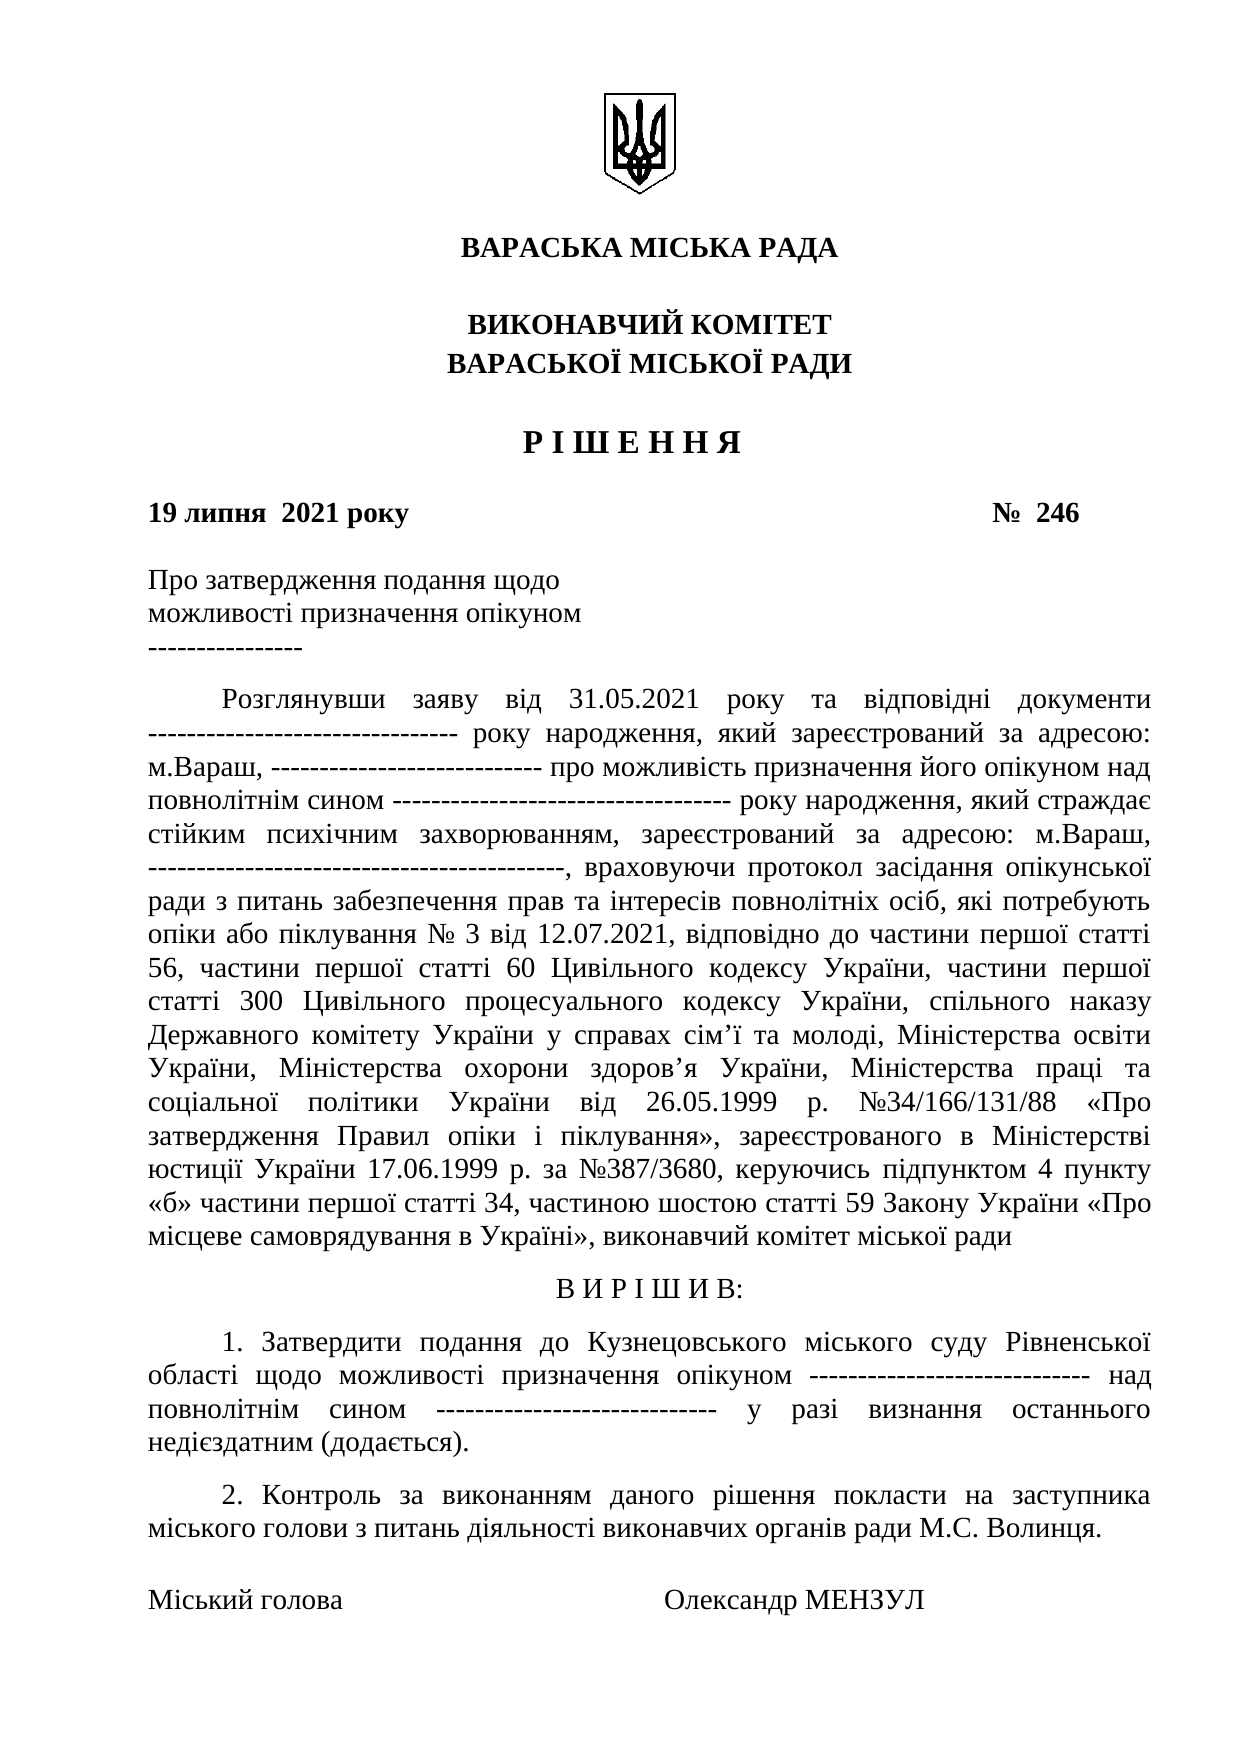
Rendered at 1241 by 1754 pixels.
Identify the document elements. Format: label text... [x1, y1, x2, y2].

picture [599, 88, 677, 197]
text ВАРАСЬКОЇ МІСЬКОЇ РАДИ [148, 346, 1152, 379]
text 2. Контроль за виконанням даного рішення покласти на заступника міського голови з питань діяльності виконавчих органів ради М.С. Волинця. [148, 1477, 1152, 1544]
text ---------------- [148, 629, 1152, 662]
text 19 липня 2021 року № 246 [148, 495, 1152, 528]
text Міський голова Олександр МЕНЗУЛ [148, 1582, 1152, 1616]
text ВИКОНАВЧИЙ КОМІТЕТ [148, 307, 1152, 341]
text Р І Ш Е Н Н Я [448, 423, 1152, 461]
text Про затвердження подання щодо [148, 562, 1152, 595]
text 1. Затвердити подання до Кузнецовського міського суду Рівненської області щодо можливості призначення опікуном ----------------------------- над повнолітнім сином ----------------------------- у разі визнання останнього недієздатним (додається). [148, 1324, 1152, 1458]
text ВАРАСЬКА МІСЬКА РАДА [148, 230, 1152, 264]
text В И Р І Ш И В: [148, 1271, 1152, 1304]
text можливості призначення опікуном [148, 595, 1152, 629]
text Розглянувши заяву від 31.05.2021 року та відповідні документи -------------------------------- року народження, який зареєстрований за адресою: м.Вараш, ---------------------------- про можливість призначення його опікуном над повнолітнім сином ----------------------------------- року народження, який страждає стійким психічним захворюванням, зареєстрований за адресою: м.Вараш, -------------------------------------------, враховуючи протокол засідання опікунської ради з питань забезпечення прав та інтересів повнолітніх осіб, які потребують опіки або піклування № 3 від 12.07.2021, відповідно до частини першої статті 56, частини першої статті 60 Цивільного кодексу України, частини першої статті 300 Цивільного процесуального кодексу України, спільного наказу Державного комітету України у справах сім’ї та молоді, Міністерства освіти України, Міністерства охорони здоров’я України, Міністерства праці та соціальної політики України від 26.05.1999 р. №34/166/131/88 «Про затвердження Правил опіки і піклування», зареєстрованого в Міністерстві юстиції України 17.06.1999 р. за №387/3680, керуючись підпунктом 4 пункту «б» частини першої статті 34, частиною шостою статті 59 Закону України «Про місцеве самоврядування в Україні», виконавчий комітет міської ради [148, 682, 1152, 1252]
